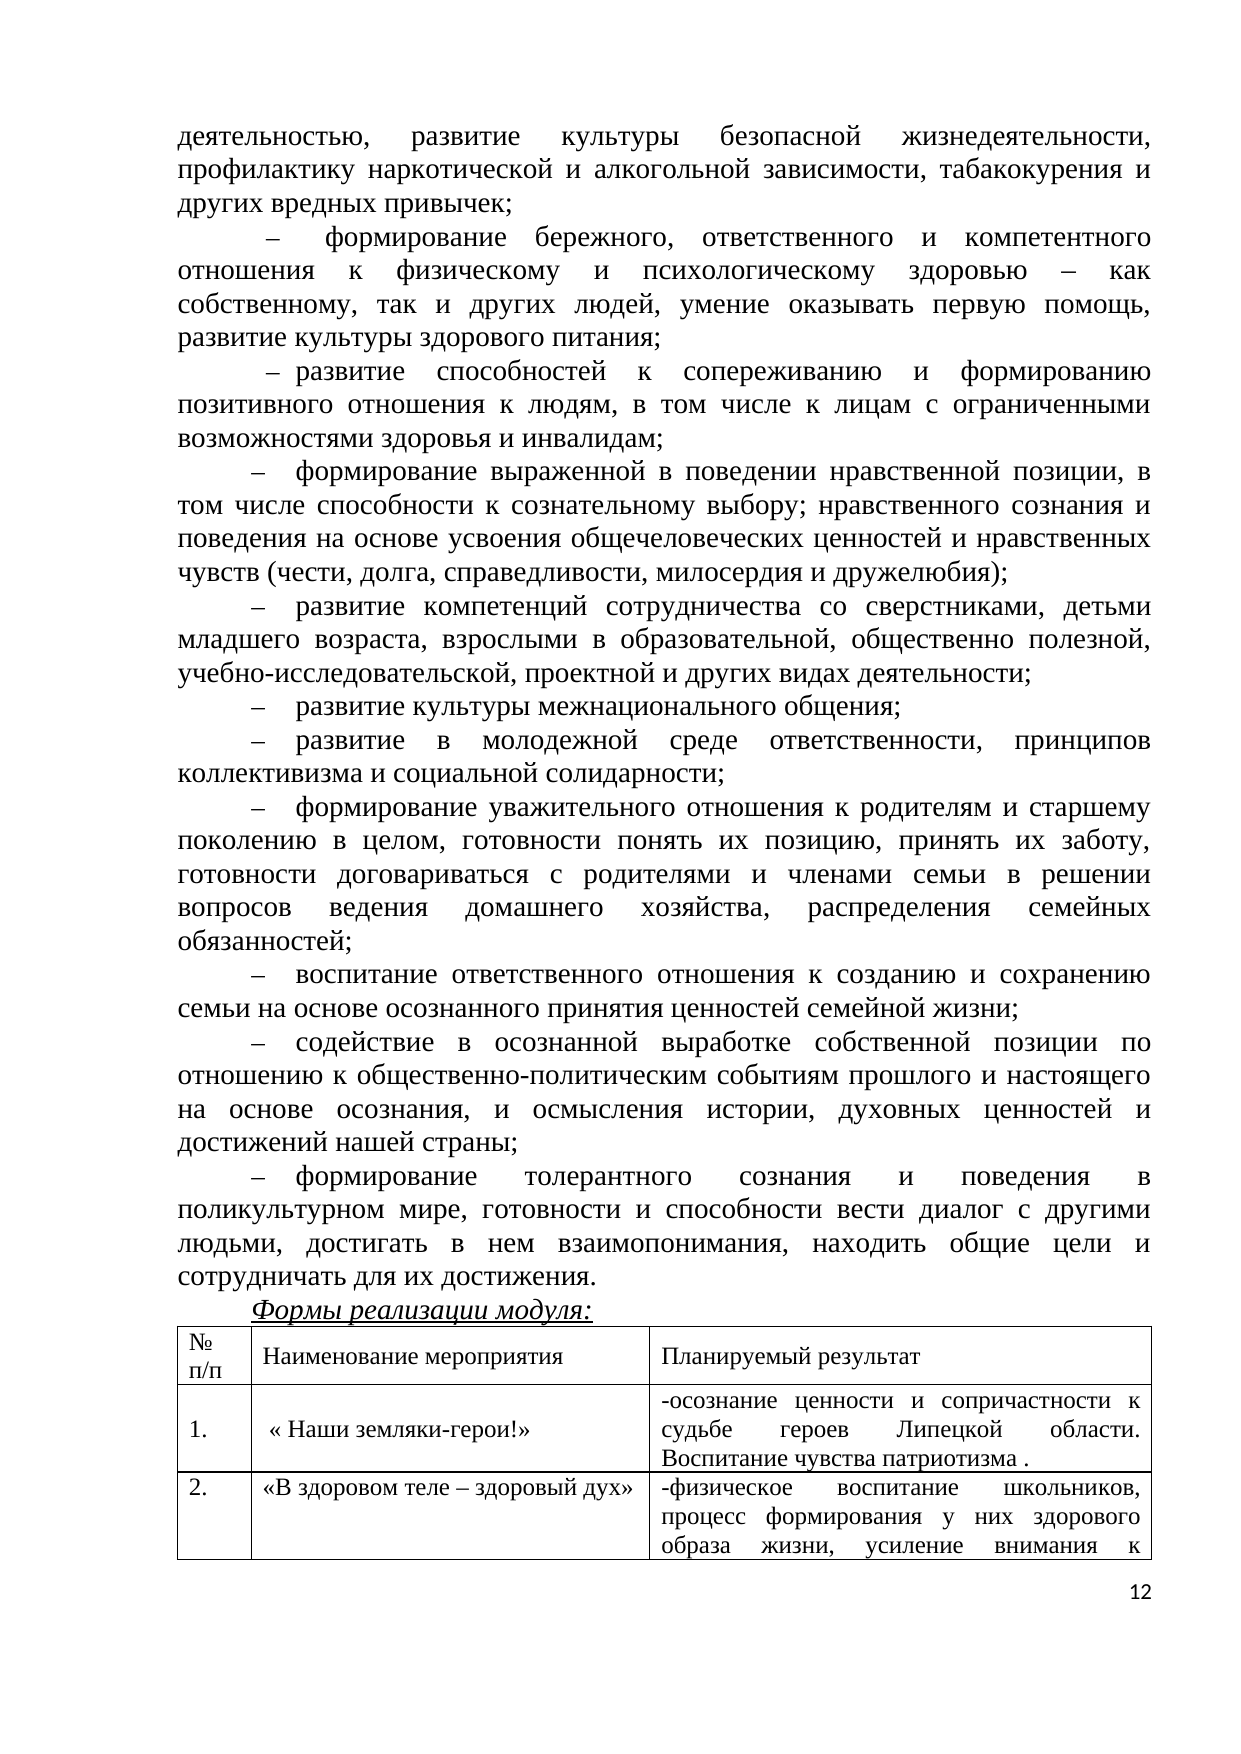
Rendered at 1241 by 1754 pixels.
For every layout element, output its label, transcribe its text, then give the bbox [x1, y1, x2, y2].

text Формы реализации модуля: [177, 1292, 1152, 1326]
table_cell -осознание ценности и сопричастности к судьбе героев Липецкой области. Воспитание чувства патриотизма . [1029, 1385, 1151, 1471]
list развитие способностей к сопереживанию и формированию позитивного отношения к людям, в том числе к лицам с ограниченными возможностями здоровья и инвалидам; [177, 353, 1152, 453]
table_header Планируемый результат [650, 1327, 1151, 1384]
table_cell « Наши земляки-герои!» [252, 1385, 649, 1471]
table_header Наименование мероприятия [252, 1327, 649, 1384]
list воспитание ответственного отношения к созданию и сохранению семьи на основе осознанного принятия ценностей семейной жизни; [177, 957, 1152, 1024]
list формирование толерантного сознания и поведения в поликультурном мире, готовности и способности вести диалог с другими людьми, достигать в нем взаимопонимания, находить общие цели и сотрудничать для их достижения. [177, 1158, 1152, 1292]
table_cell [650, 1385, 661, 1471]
table_cell 1. [178, 1385, 251, 1471]
list формирование бережного, ответственного и компетентного отношения к физическому и психологическому здоровью – как собственному, так и других людей, умение оказывать первую помощь, развитие культуры здорового питания; [177, 219, 1152, 353]
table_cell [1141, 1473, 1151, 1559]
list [177, 118, 1152, 219]
table_cell 2. [178, 1473, 251, 1559]
list развитие культуры межнационального общения; [177, 688, 1152, 722]
list формирование уважительного отношения к родителям и старшему поколению в целом, готовности понять их позицию, принять их заботу, готовности договариваться с родителями и членами семьи в решении вопросов ведения домашнего хозяйства, распределения семейных обязанностей; [177, 789, 1152, 957]
list формирование выраженной в поведении нравственной позиции, в том числе способности к сознательному выбору; нравственного сознания и поведения на основе усвоения общечеловеческих ценностей и нравственных чувств (чести, долга, справедливости, милосердия и дружелюбия); [177, 453, 1152, 588]
table_header № п/п [178, 1327, 251, 1384]
list содействие в осознанной выработке собственной позиции по отношению к общественно-политическим событиям прошлого и настоящего на основе осознания, и осмысления истории, духовных ценностей и достижений нашей страны; [177, 1024, 1152, 1158]
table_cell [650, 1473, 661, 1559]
list развитие компетенций сотрудничества со сверстниками, детьми младшего возраста, взрослыми в образовательной, общественно полезной, учебно-исследовательской, проектной и других видах деятельности; [177, 588, 1152, 688]
list развитие в молодежной среде ответственности, принципов коллективизма и социальной солидарности; [177, 722, 1152, 789]
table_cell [252, 1473, 649, 1559]
